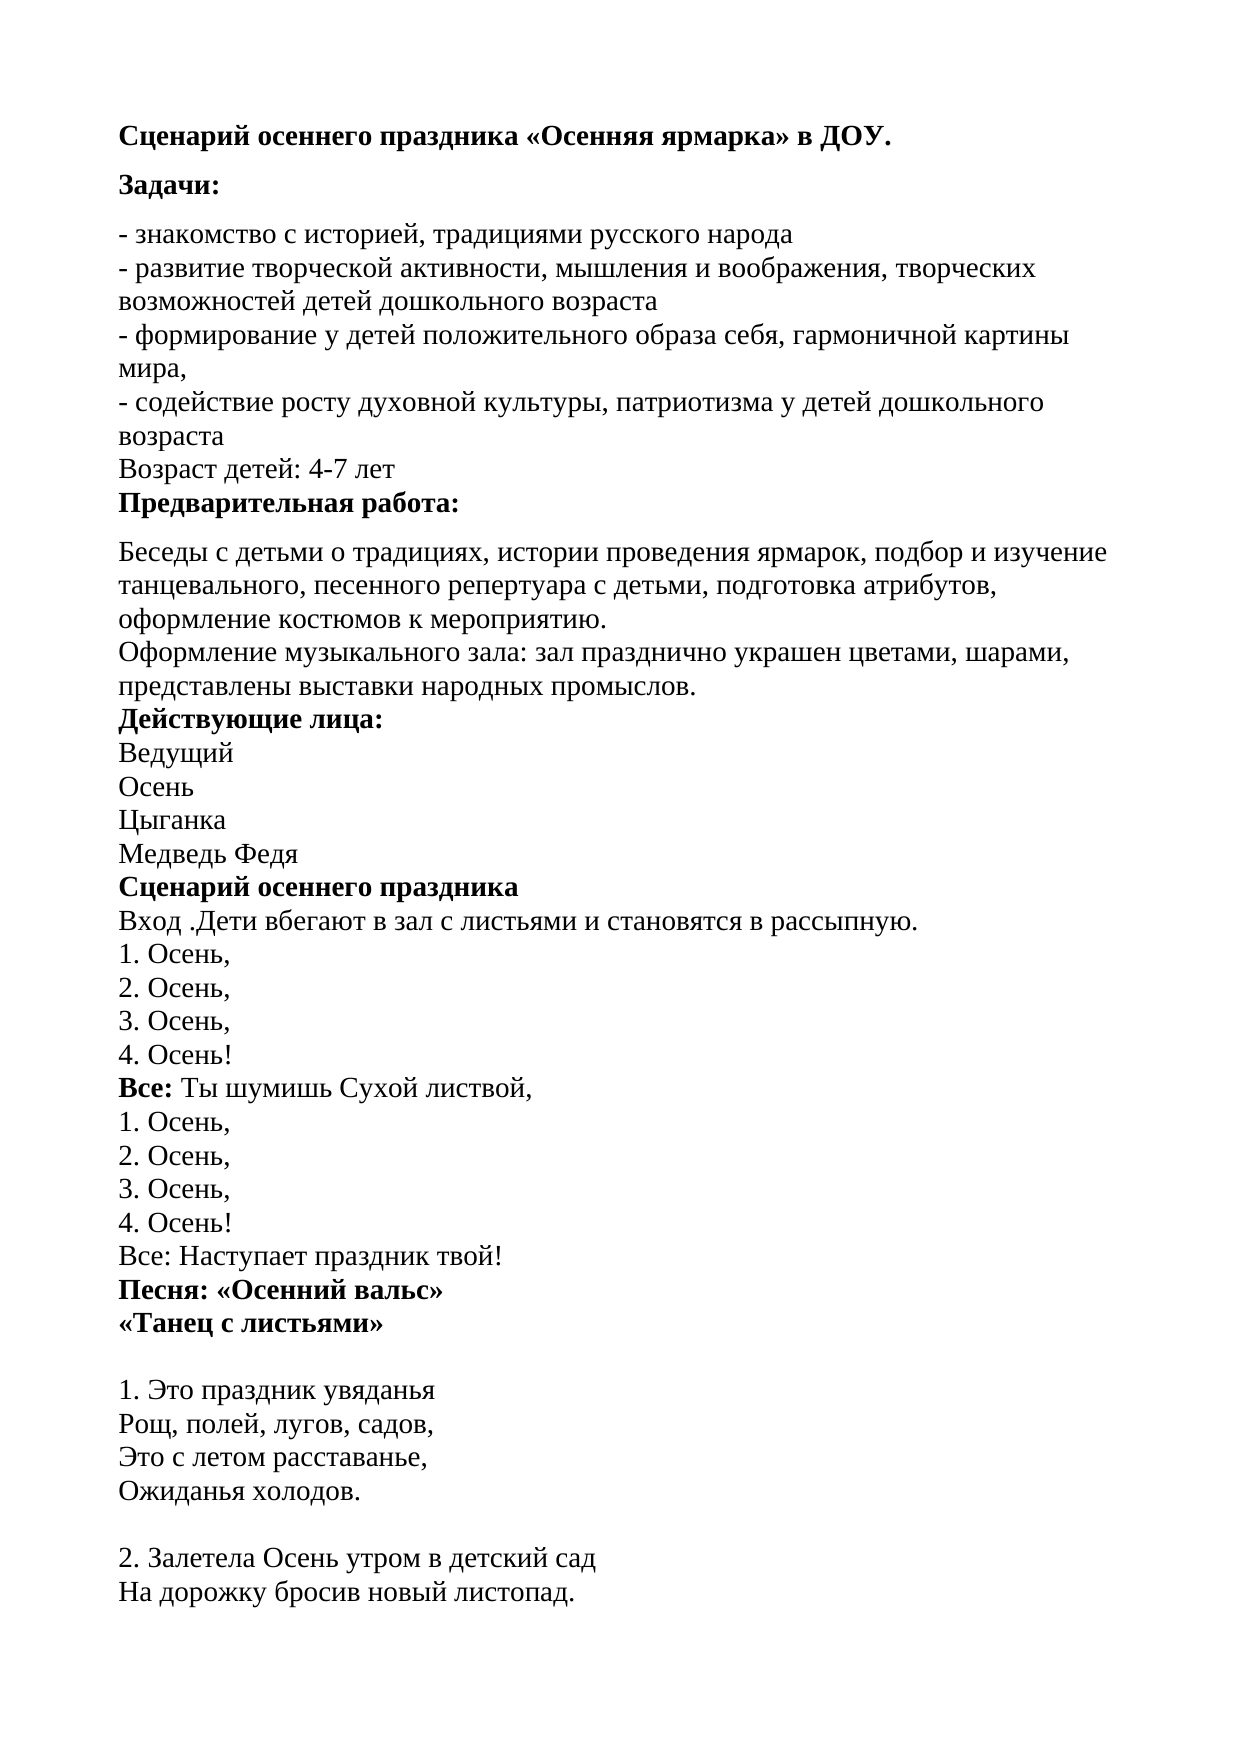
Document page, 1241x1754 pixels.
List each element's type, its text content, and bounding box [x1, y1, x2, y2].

text Сценарий осеннего праздника «Осенняя ярмарка» в ДОУ. [118, 118, 1122, 152]
text Предварительная работа: [118, 485, 1122, 518]
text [118, 903, 1122, 1607]
text - знакомство с историей, традициями русского народа - развитие творческой активности, мышления и воображения, творческих возможностей детей дошкольного возраста - формирование у детей положительного образа себя, гармоничной картины мира, - содействие росту духовной культуры, патриотизма у детей дошкольного возраста Возраст детей: 4-7 лет [118, 216, 1122, 485]
text Задачи: [118, 167, 1122, 201]
text Беседы с детьми о традициях, истории проведения ярмарок, подбор и изучение танцевального, песенного репертуара с детьми, подготовка атрибутов, оформление костюмов к мероприятию. Оформление музыкального зала: зал празднично украшен цветами, шарами, представлены выставки народных промыслов. Действующие лица: Ведущий Осень Цыганка Медведь Федя Сценарий осеннего праздника [118, 534, 1122, 903]
